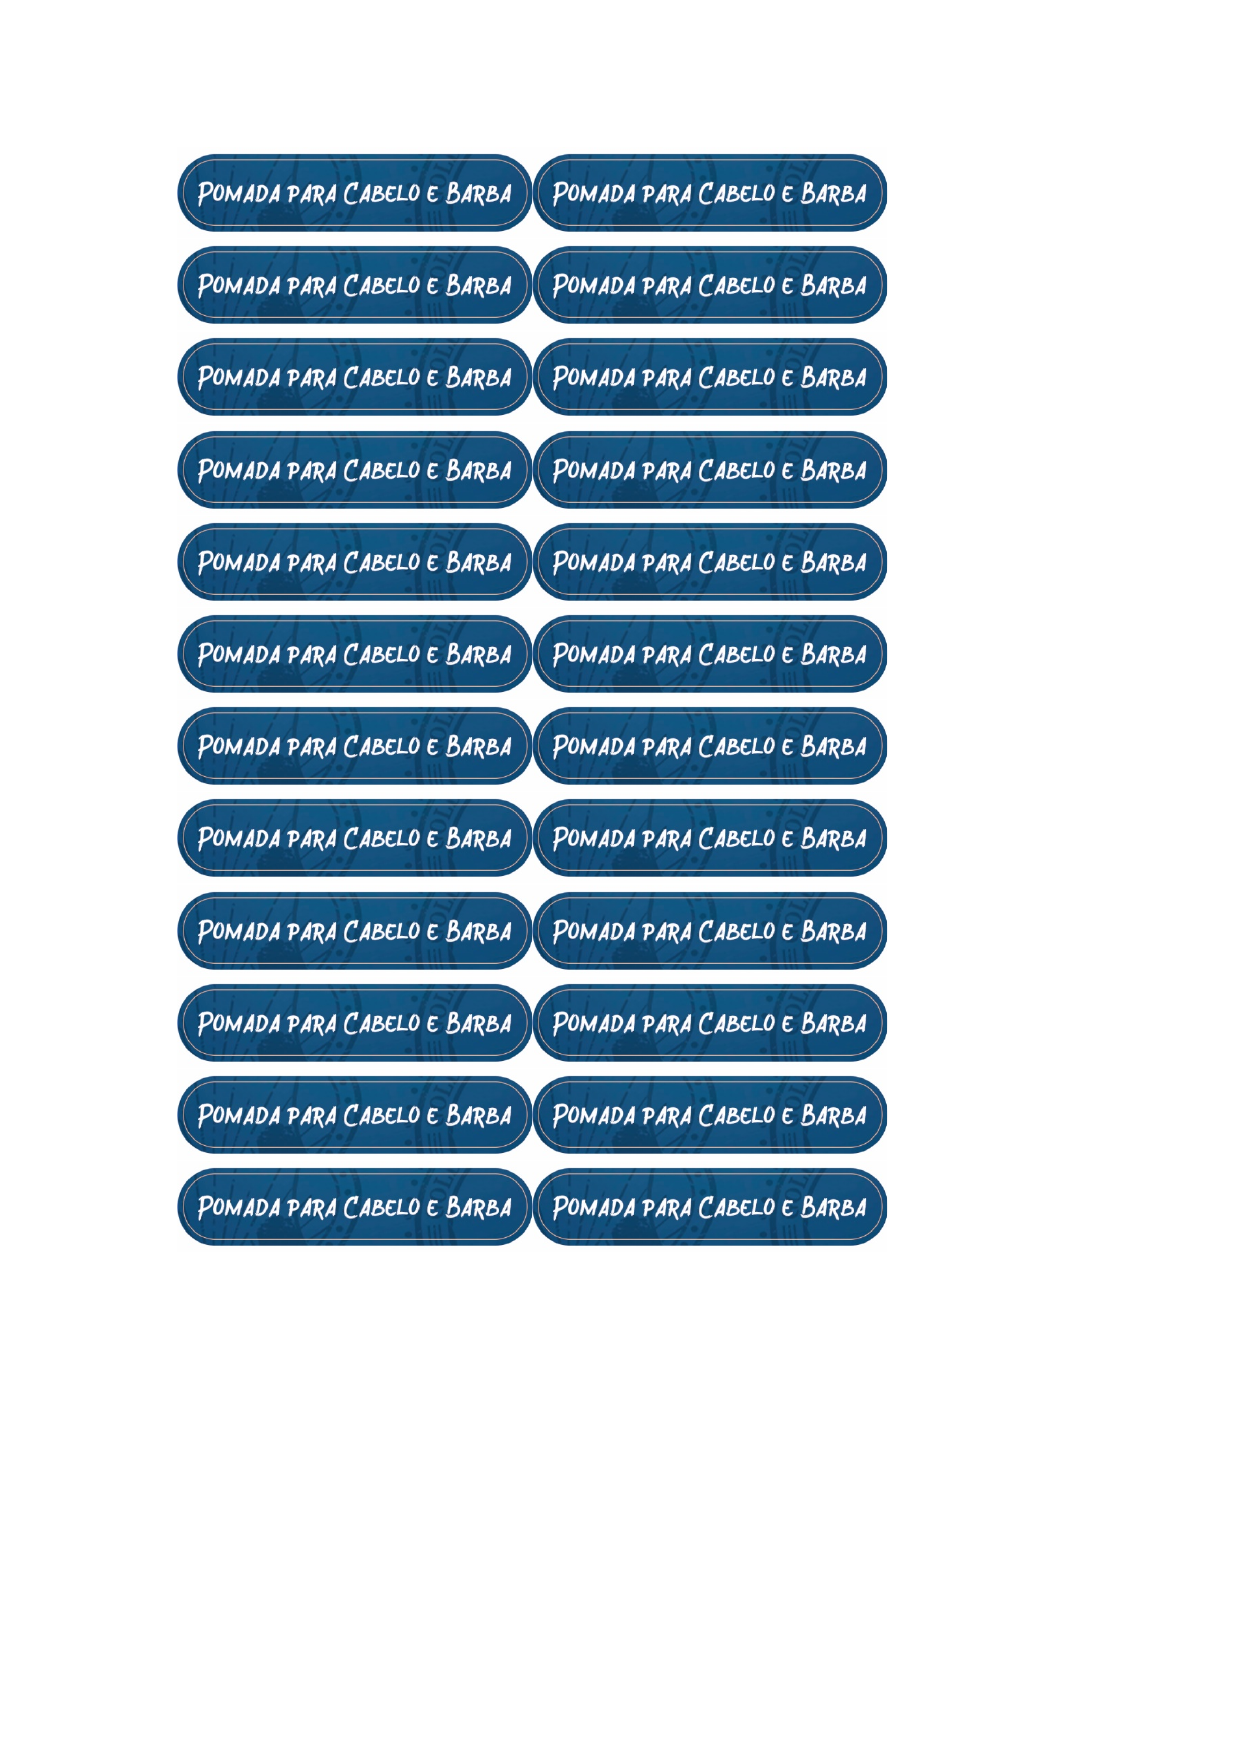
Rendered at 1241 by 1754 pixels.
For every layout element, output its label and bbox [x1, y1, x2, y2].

picture [177, 1069, 888, 1160]
picture [177, 147, 888, 238]
picture [177, 977, 888, 1068]
picture [177, 700, 888, 791]
picture [177, 239, 888, 330]
picture [177, 1161, 888, 1252]
picture [177, 885, 888, 976]
picture [177, 792, 888, 883]
picture [177, 608, 888, 699]
picture [177, 516, 888, 607]
picture [177, 424, 888, 515]
picture [177, 332, 888, 422]
